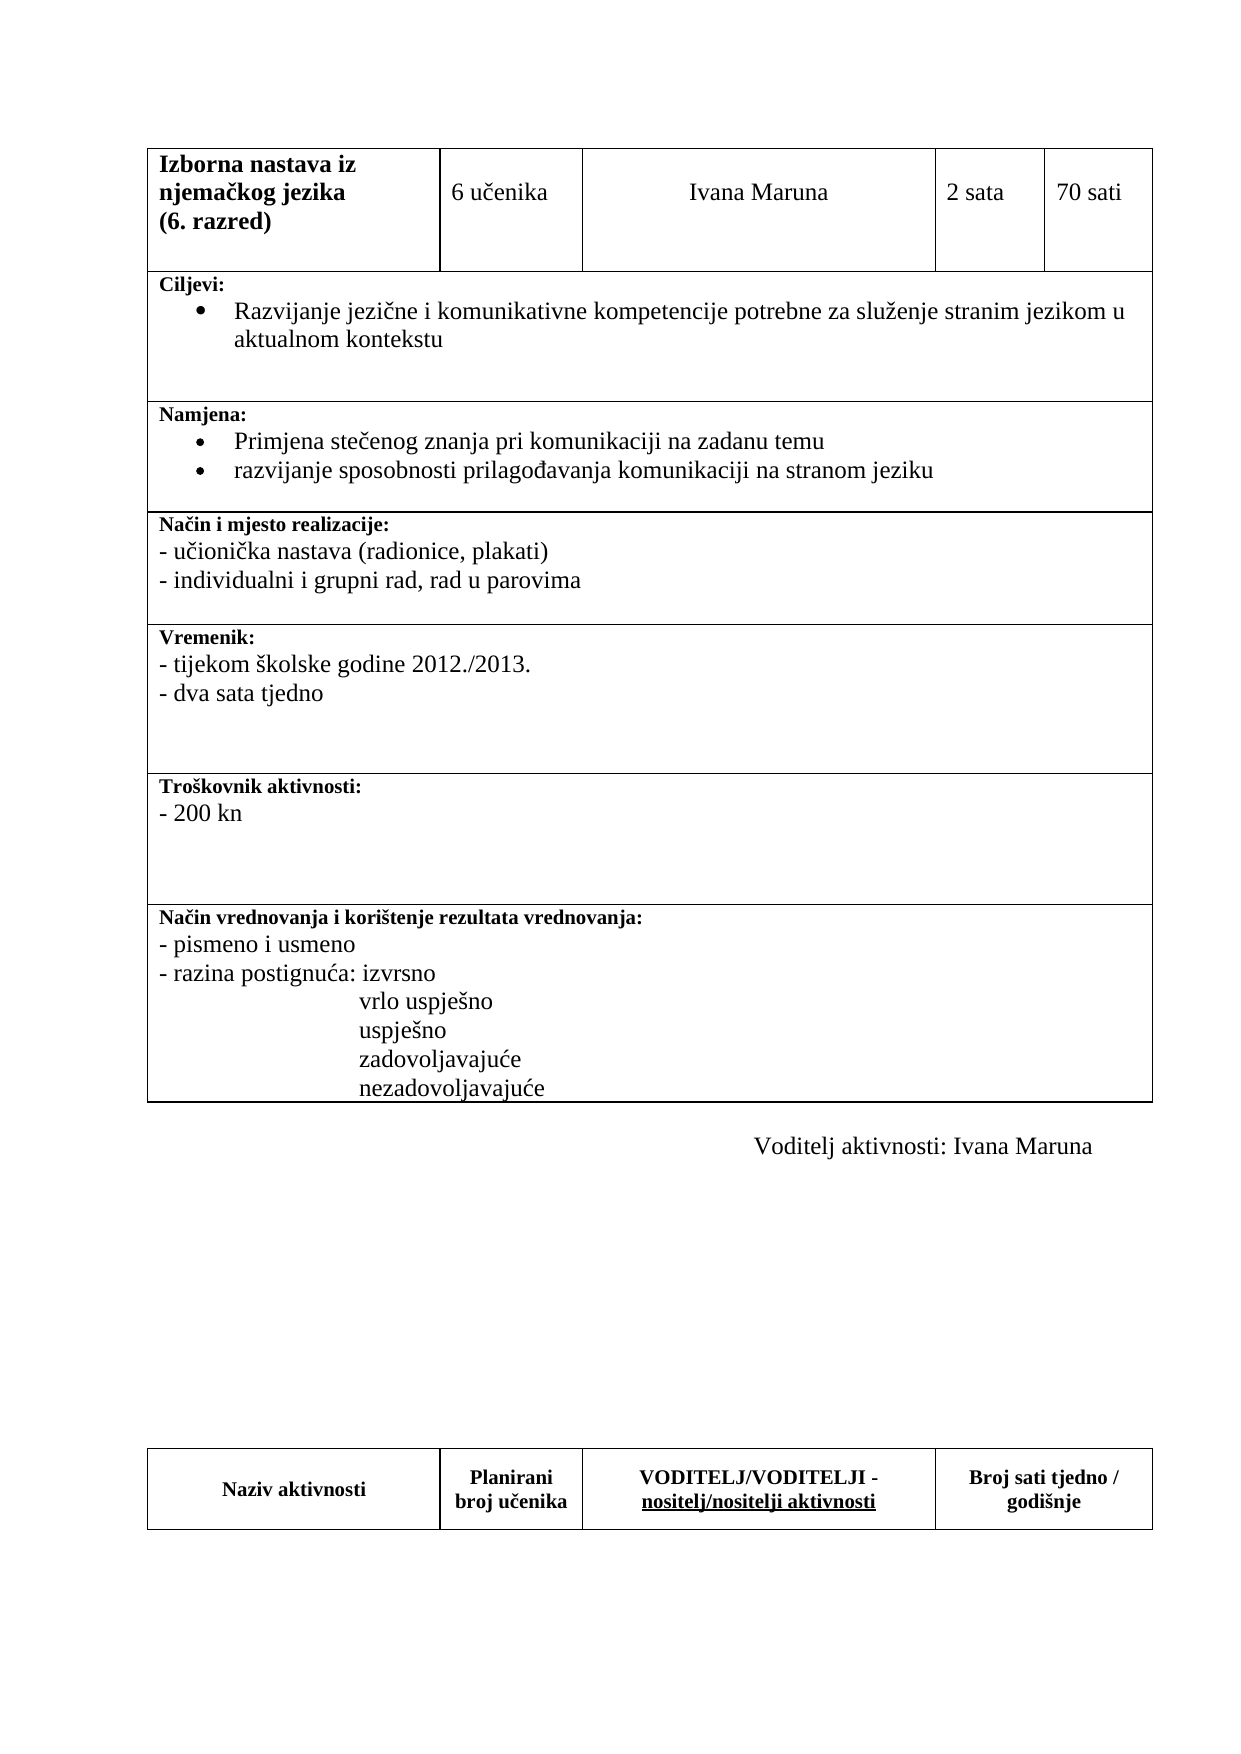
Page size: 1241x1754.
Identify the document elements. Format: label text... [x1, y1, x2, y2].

table_cell Način vrednovanja i korištenje rezultata vrednovanja: - pismeno i usmeno - razina postignuća: izvrsno vrlo uspješno uspješno zadovoljavajuće nezadovoljavajuće [148, 905, 1152, 1101]
table_cell 6 učenika [441, 149, 582, 271]
table_cell Ivana Maruna [583, 149, 935, 271]
table_cell Namjena: Primjena stečenog znanja pri komunikaciji na zadanu temu razvijanje sposobnosti prilagođavanja komunikaciji na stranom jeziku [148, 402, 1152, 511]
table_cell 2 sata [936, 149, 1044, 271]
table_cell 70 sati [1045, 149, 1152, 271]
table_header Planirani broj učenika [441, 1449, 582, 1529]
table_cell Način i mjesto realizacije: - učionička nastava (radionice, plakati) - individualni i grupni rad, rad u parovima [148, 513, 1152, 624]
text Voditelj aktivnosti: Ivana Maruna [148, 1131, 1093, 1160]
table_cell Ciljevi: Razvijanje jezične i komunikativne kompetencije potrebne za služenje stranim jezikom u aktualnom kontekstu [148, 272, 1152, 401]
table_cell Izborna nastava iz njemačkog jezika (6. razred) [148, 149, 439, 271]
table_header Broj sati tjedno / godišnje [936, 1449, 1152, 1529]
table_cell Vremenik: - tijekom školske godine 2012./2013. - dva sata tjedno [148, 625, 1152, 773]
table_header Naziv aktivnosti [148, 1449, 439, 1529]
table_cell Troškovnik aktivnosti: - 200 kn [148, 774, 1152, 904]
table_header VODITELJ/VODITELJI - nositelj/nositelji aktivnosti [583, 1449, 935, 1529]
